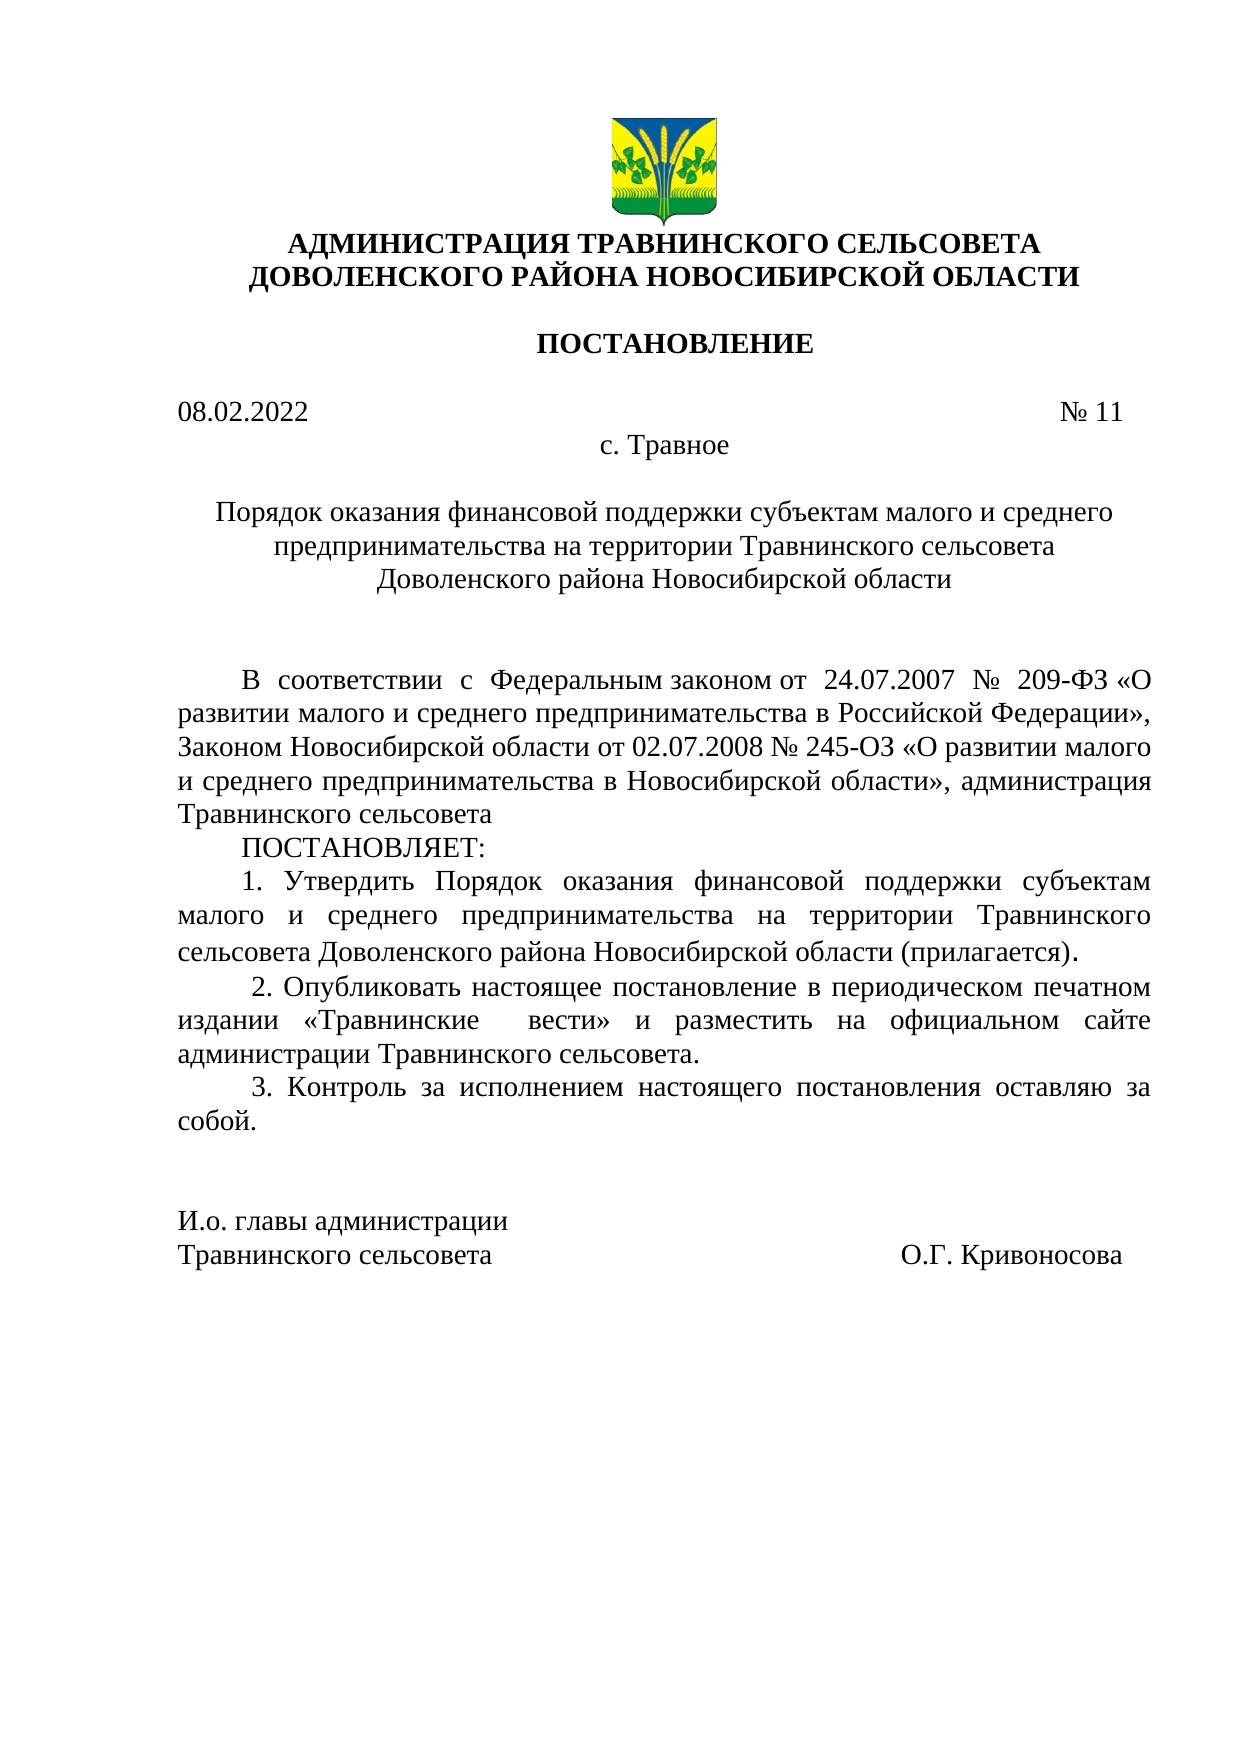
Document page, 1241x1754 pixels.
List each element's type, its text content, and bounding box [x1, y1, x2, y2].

text Порядок оказания финансовой поддержки субъектам малого и среднего предпринимательства на территории Травнинского сельсовета [177, 494, 1152, 561]
text ДОВОЛЕНСКОГО РАЙОНА НОВОСИБИРСКОЙ ОБЛАСТИ [177, 259, 1152, 293]
text Доволенского района Новосибирской области [177, 561, 1152, 595]
text 1. Утвердить Порядок оказания финансовой поддержки субъектам малого и среднего предпринимательства на территории Травнинского сельсовета Доволенского района Новосибирской области (прилагается). [177, 863, 1152, 969]
text Травнинского сельсовета О.Г. Кривоносова [177, 1237, 1152, 1271]
text АДМИНИСТРАЦИЯ ТРАВНИНСКОГО СЕЛЬСОВЕТА [177, 226, 1152, 259]
text 3. Контроль за исполнением настоящего постановления оставляю за собой. [177, 1069, 1152, 1136]
text с. Травное [177, 427, 1152, 461]
text И.о. главы администрации [177, 1203, 1152, 1237]
text ПОСТАНОВЛЕНИЕ [177, 327, 1152, 360]
text 08.02.2022 № 11 [177, 394, 1152, 427]
picture [612, 118, 717, 226]
text ПОСТАНОВЛЯЕТ: [177, 830, 1152, 863]
text 2. Опубликовать настоящее постановление в периодическом печатном издании «Травнинские вести» и разместить на официальном сайте администрации Травнинского сельсовета. [177, 969, 1152, 1069]
text В соответствии с Федеральным законом от 24.07.2007 № 209-ФЗ «О развитии малого и среднего предпринимательства в Российской Федерации», Законом Новосибирской области от 02.07.2008 № 245-ОЗ «О развитии малого и среднего предпринимательства в Новосибирской области», администрация Травнинского сельсовета [177, 662, 1152, 830]
